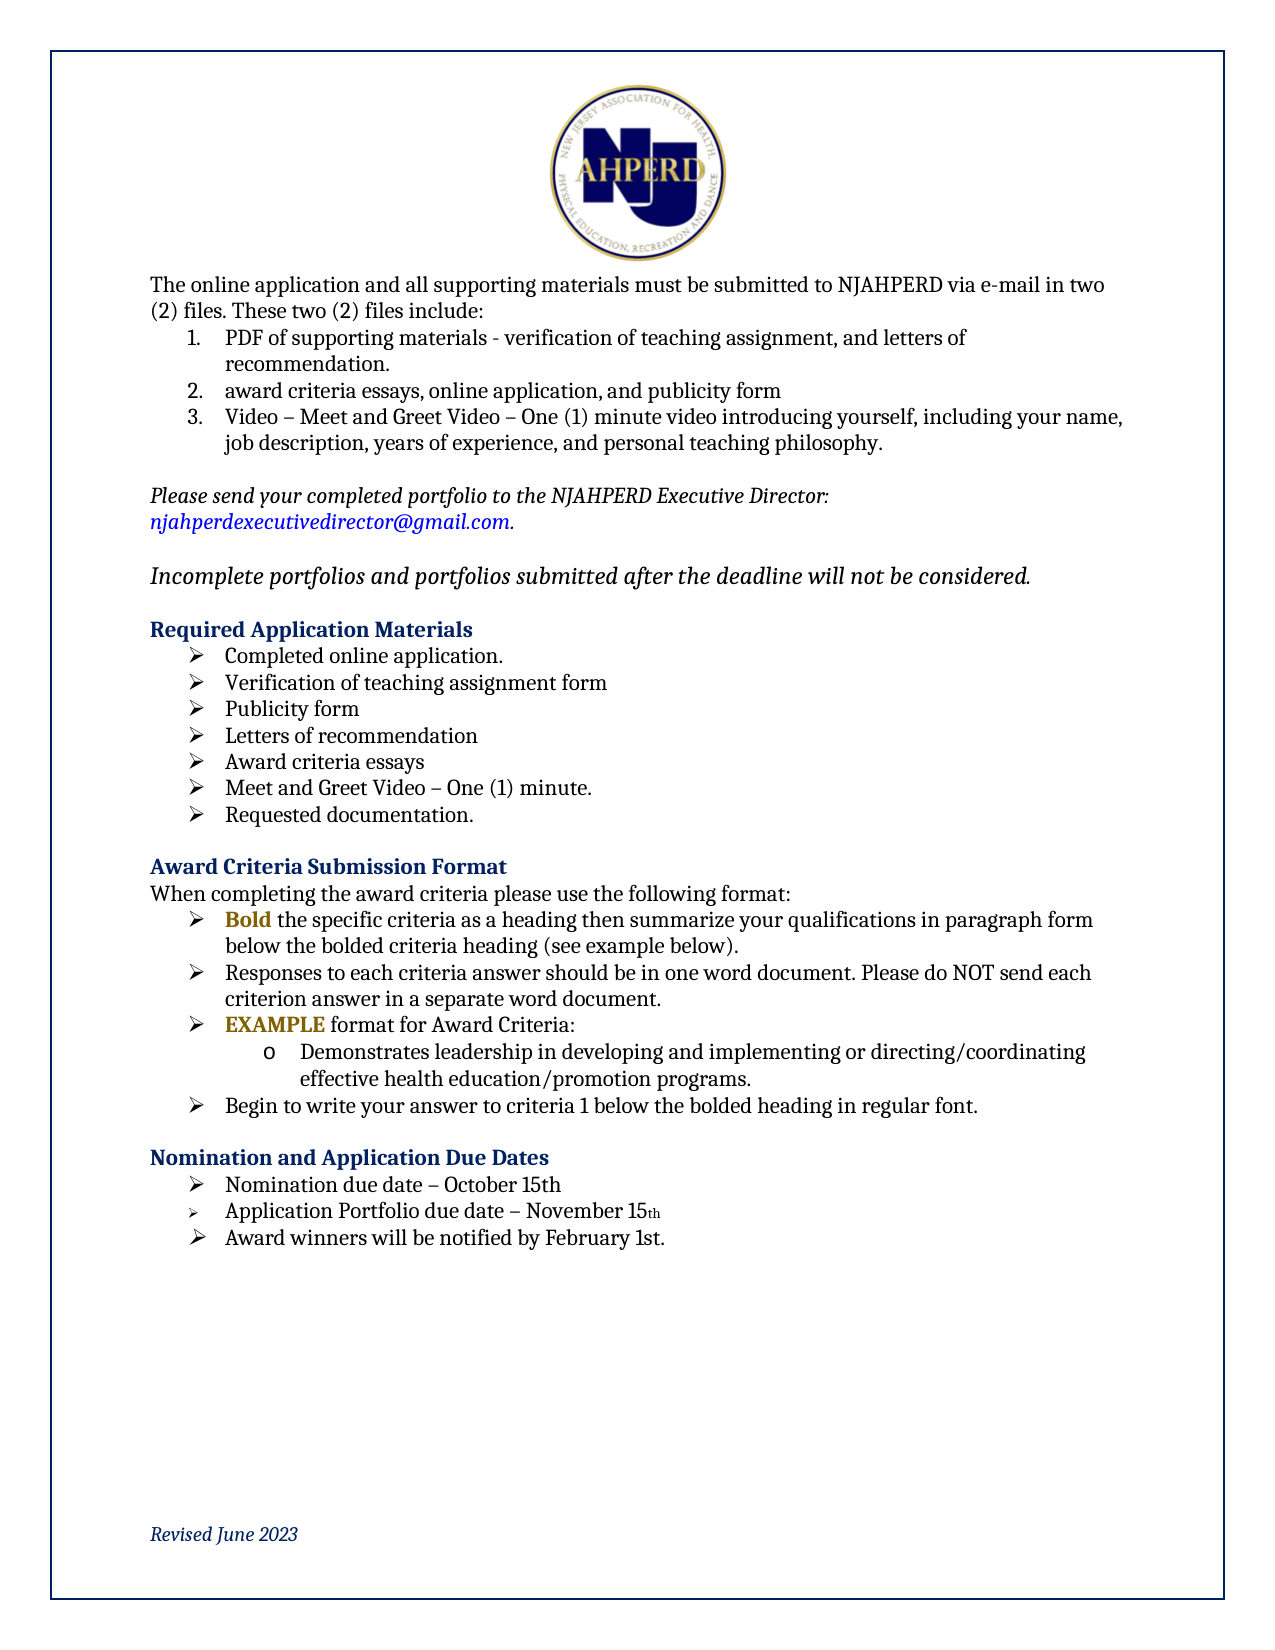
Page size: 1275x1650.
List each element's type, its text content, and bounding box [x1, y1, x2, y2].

text Incomplete portfolios and portfolios submitted after the deadline will not be considered. [150, 562, 1125, 591]
text The online application and all supporting materials must be submitted to NJAHPERD via e-mail in two (2) files. These two (2) files include: [150, 272, 1125, 325]
list Publicity form [187, 696, 1125, 722]
list Requested documentation. [187, 801, 1125, 828]
list Nomination due date – October 15th [187, 1172, 1125, 1198]
list Video – Meet and Greet Video – One (1) minute video introducing yourself, including your name, job description, years of experience, and personal teaching philosophy. [187, 404, 1125, 456]
text Required Application Materials [150, 617, 1125, 643]
picture [539, 75, 737, 272]
list Letters of recommendation [187, 722, 1125, 749]
list Begin to write your answer to criteria 1 below the bolded heading in regular font. [187, 1092, 1125, 1119]
list Award criteria essays [187, 749, 1125, 775]
list EXAMPLE format for Award Criteria: [187, 1012, 1125, 1039]
text Nomination and Application Due Dates [150, 1145, 1125, 1172]
list Responses to each criteria answer should be in one word document. Please do NOT send each criterion answer in a separate word document. [187, 959, 1125, 1012]
list Meet and Greet Video – One (1) minute. [187, 775, 1125, 801]
text When completing the award criteria please use the following format: [150, 881, 1125, 907]
text Please send your completed portfolio to the NJAHPERD Executive Director: njahperdexecutivedirector@gmail.com. [150, 483, 1125, 536]
list Application Portfolio due date – November 15th [187, 1198, 1125, 1224]
list Verification of teaching assignment form [187, 670, 1125, 696]
text Award Criteria Submission Format [150, 854, 1125, 881]
list Completed online application. [187, 643, 1125, 670]
list award criteria essays, online application, and publicity form [187, 377, 1125, 404]
list Award winners will be notified by February 1st. [187, 1224, 1125, 1251]
list Demonstrates leadership in developing and implementing or directing/coordinating effective health education/promotion programs. [262, 1039, 1125, 1092]
list PDF of supporting materials - verification of teaching assignment, and letters of recommendation. [187, 325, 1125, 377]
list Bold the specific criteria as a heading then summarize your qualifications in paragraph form below the bolded criteria heading (see example below). [187, 907, 1125, 959]
